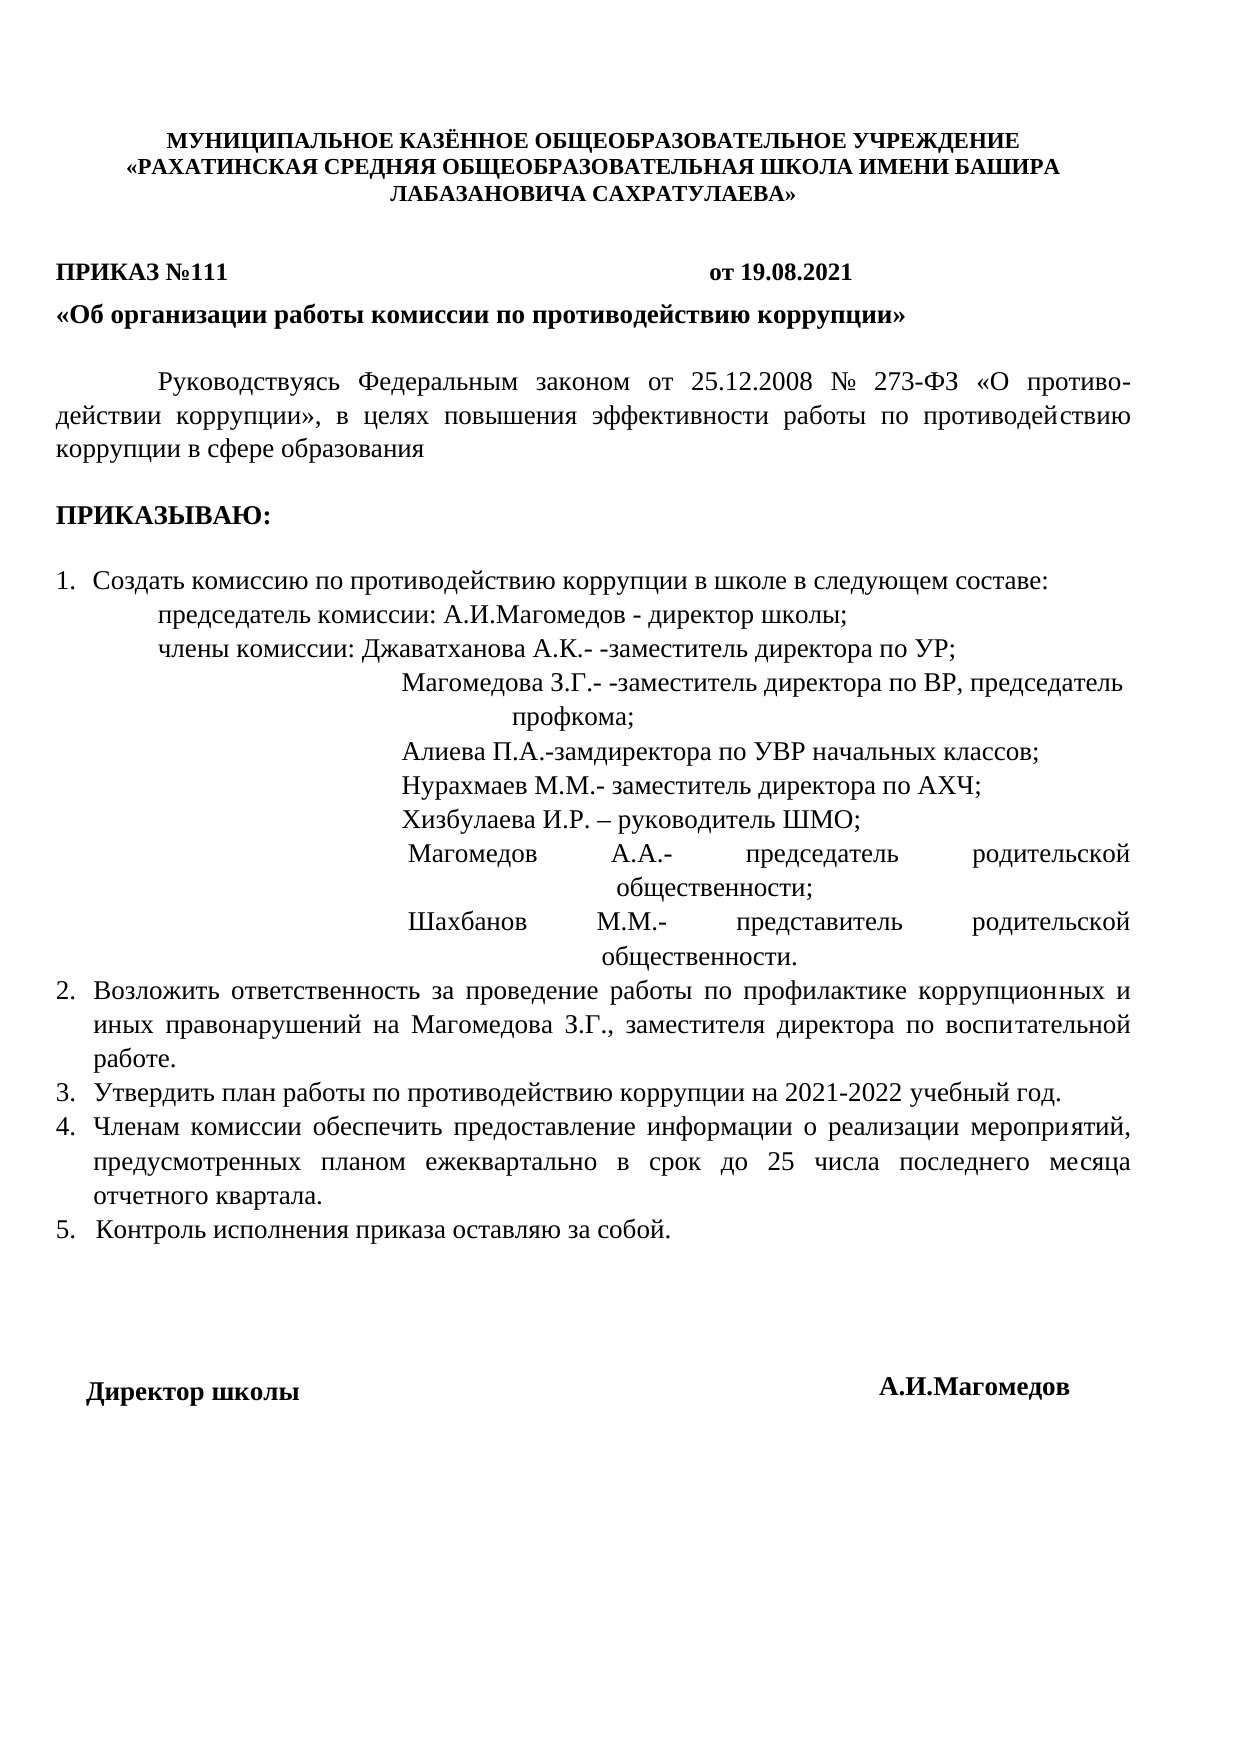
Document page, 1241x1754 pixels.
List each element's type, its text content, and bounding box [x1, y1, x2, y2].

list Контроль исполнения приказа оставляю за собой. [56, 1213, 1131, 1244]
text «Об организации работы комиссии по противодействию коррупции» [56, 298, 1131, 329]
list Утвердить план работы по противодействию коррупции на 2021-2022 учебный год. [56, 1076, 1131, 1107]
text А.И.Магомедов [879, 1371, 1145, 1402]
text Хизбулаева И.Р. – руководитель ШМО; [401, 803, 1131, 834]
text «РАХАТИНСКАЯ СРЕДНЯЯ ОБЩЕОБРАЗОВАТЕЛЬНАЯ ШКОЛА ИМЕНИ БАШИРА ЛАБАЗАНОВИЧА САХРАТУЛАЕВА» [56, 153, 1131, 206]
text Руководствуясь Федеральным законом от 25.12.2008 № 273-ФЗ «О противодействии коррупции», в целях повышения эффективности работы по противодействию коррупции в сфере образования [56, 365, 1131, 463]
text Магомедова З.Г.- -заместитель директора по ВР, председатель профкома; [401, 666, 1131, 732]
text Алиева П.А.-замдиректора по УВР начальных классов; [401, 734, 1131, 766]
text ПРИКАЗЫВАЮ: [56, 499, 1131, 530]
list Возложить ответственность за проведение работы по профилактике коррупционных и иных правонарушений на Магомедова З.Г., заместителя директора по воспитательной работе. [56, 974, 1131, 1073]
list Членам комиссии обеспечить предоставление информации о реализации мероприятий, предусмотренных планом ежеквартально в срок до 25 числа последнего месяца отчетного квартала. [56, 1110, 1131, 1210]
text Нурахмаев М.М.- заместитель директора по АХЧ; [401, 769, 1131, 800]
text Магомедов А.А.- председатель родительской общественности; [408, 837, 1131, 902]
list Создать комиссию по противодействию коррупции в школе в следующем составе: [56, 564, 1131, 595]
text МУНИЦИПАЛЬНОЕ КАЗЁННОЕ ОБЩЕОБРАЗОВАТЕЛЬНОЕ УЧРЕЖДЕНИЕ [56, 127, 1131, 153]
text члены комиссии: Джаватханова А.К.- -заместитель директора по УР; [56, 632, 1131, 663]
text председатель комиссии: А.И.Магомедов - директор школы; [56, 598, 1131, 629]
text Шахбанов М.М.- представитель родительской общественности. [408, 905, 1131, 971]
text Директор школы [86, 1375, 410, 1406]
text ПРИКАЗ №111 от 19.08.2021 [56, 257, 1131, 286]
